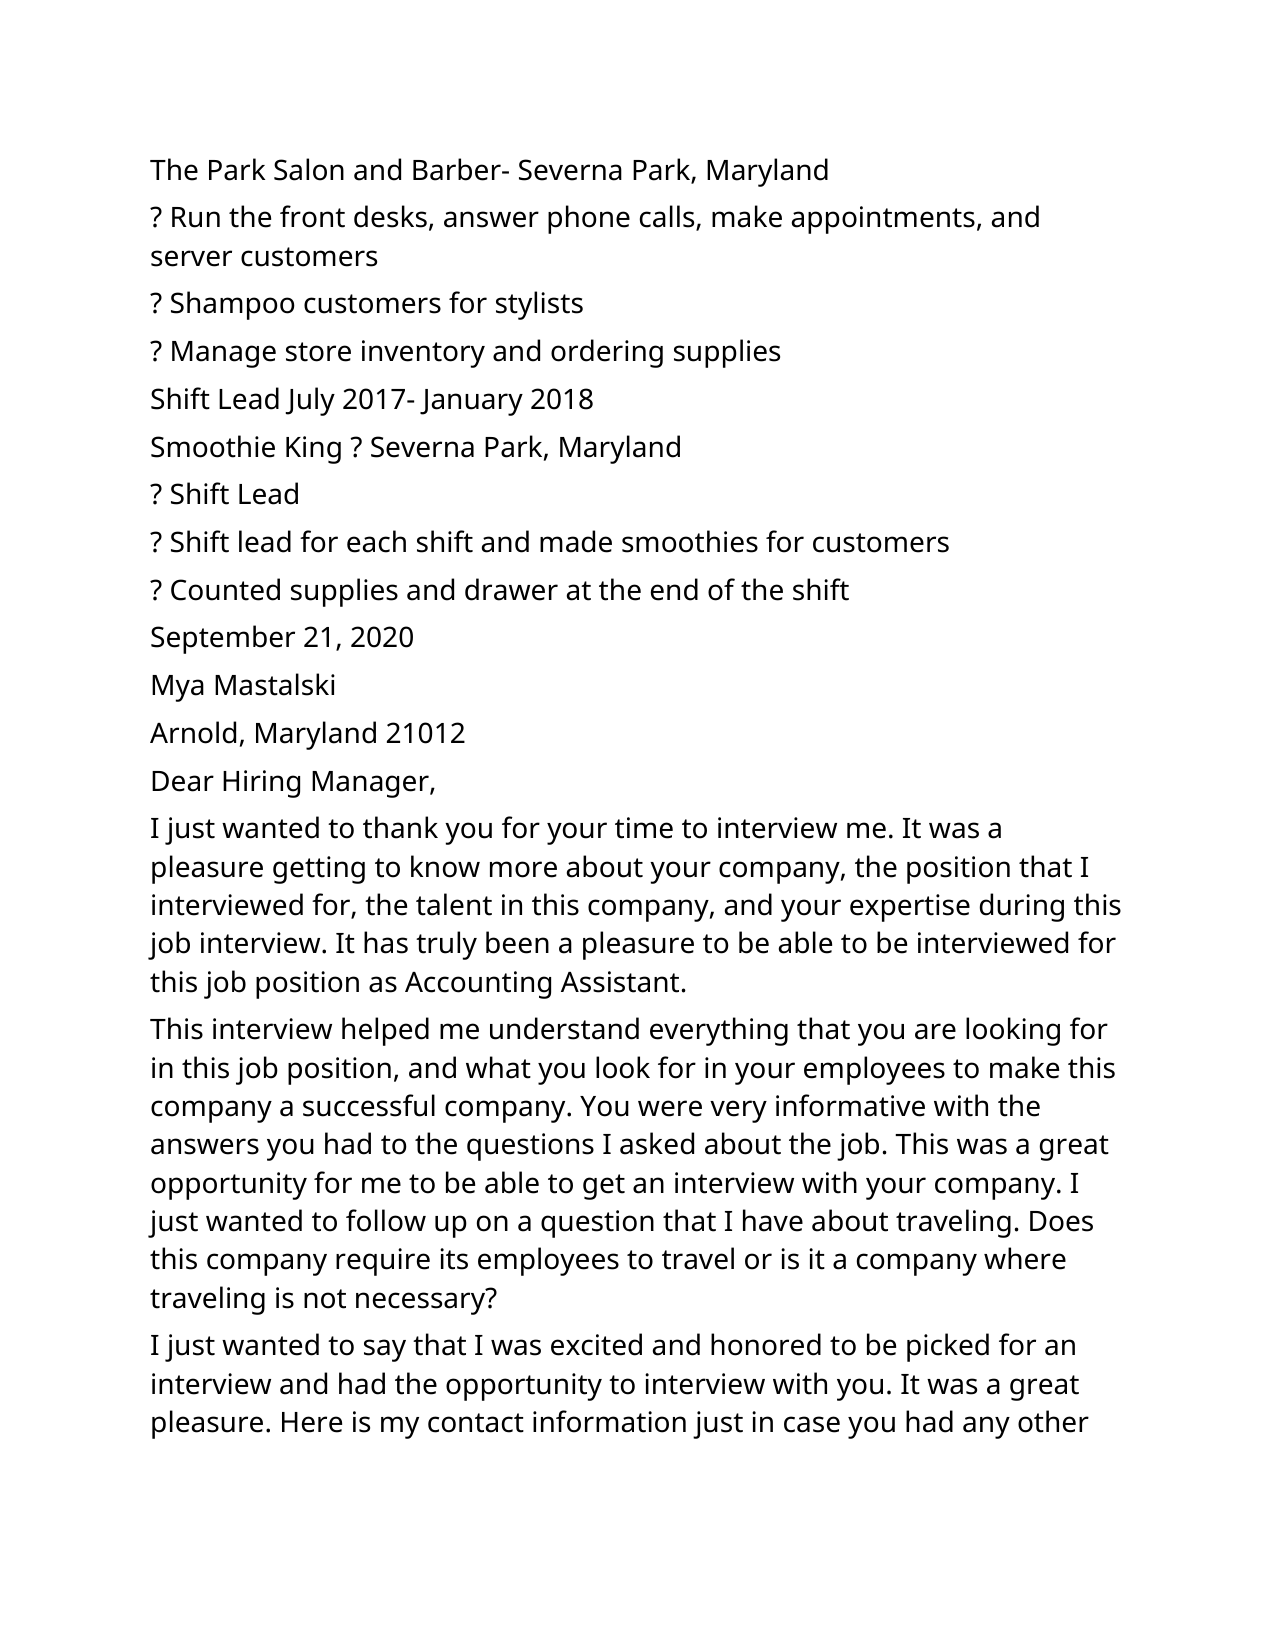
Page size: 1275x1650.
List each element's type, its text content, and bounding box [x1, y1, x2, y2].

text ? Shampoo customers for stylists [150, 284, 1125, 322]
text ? Shift lead for each shift and made smoothies for customers [150, 522, 1125, 561]
text Mya Mastalski [150, 665, 1125, 704]
text Arnold, Maryland 21012 [150, 713, 1125, 751]
text ? Run the front desks, answer phone calls, make appointments, and server customers [150, 198, 1125, 274]
text Dear Hiring Manager, [150, 761, 1125, 799]
text ? Shift Lead [150, 474, 1125, 513]
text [150, 1326, 1125, 1441]
text The Park Salon and Barber- Severna Park, Maryland [150, 150, 1125, 188]
text Shift Lead July 2017- January 2018 [150, 379, 1125, 417]
text This interview helped me understand everything that you are looking for in this job position, and what you look for in your employees to make this company a successful company. You were very informative with the answers you had to the questions I asked about the job. This was a great opportunity for me to be able to get an interview with your company. I just wanted to follow up on a question that I have about traveling. Does this company require its employees to travel or is it a company where traveling is not necessary? [150, 1009, 1125, 1316]
text ? Manage store inventory and ordering supplies [150, 331, 1125, 370]
text I just wanted to thank you for your time to interview me. It was a pleasure getting to know more about your company, the position that I interviewed for, the talent in this company, and your expertise during this job interview. It has truly been a pleasure to be able to be interviewed for this job position as Accounting Assistant. [150, 808, 1125, 1000]
text ? Counted supplies and drawer at the end of the shift [150, 570, 1125, 608]
text Smoothie King ? Severna Park, Maryland [150, 427, 1125, 465]
text September 21, 2020 [150, 618, 1125, 656]
